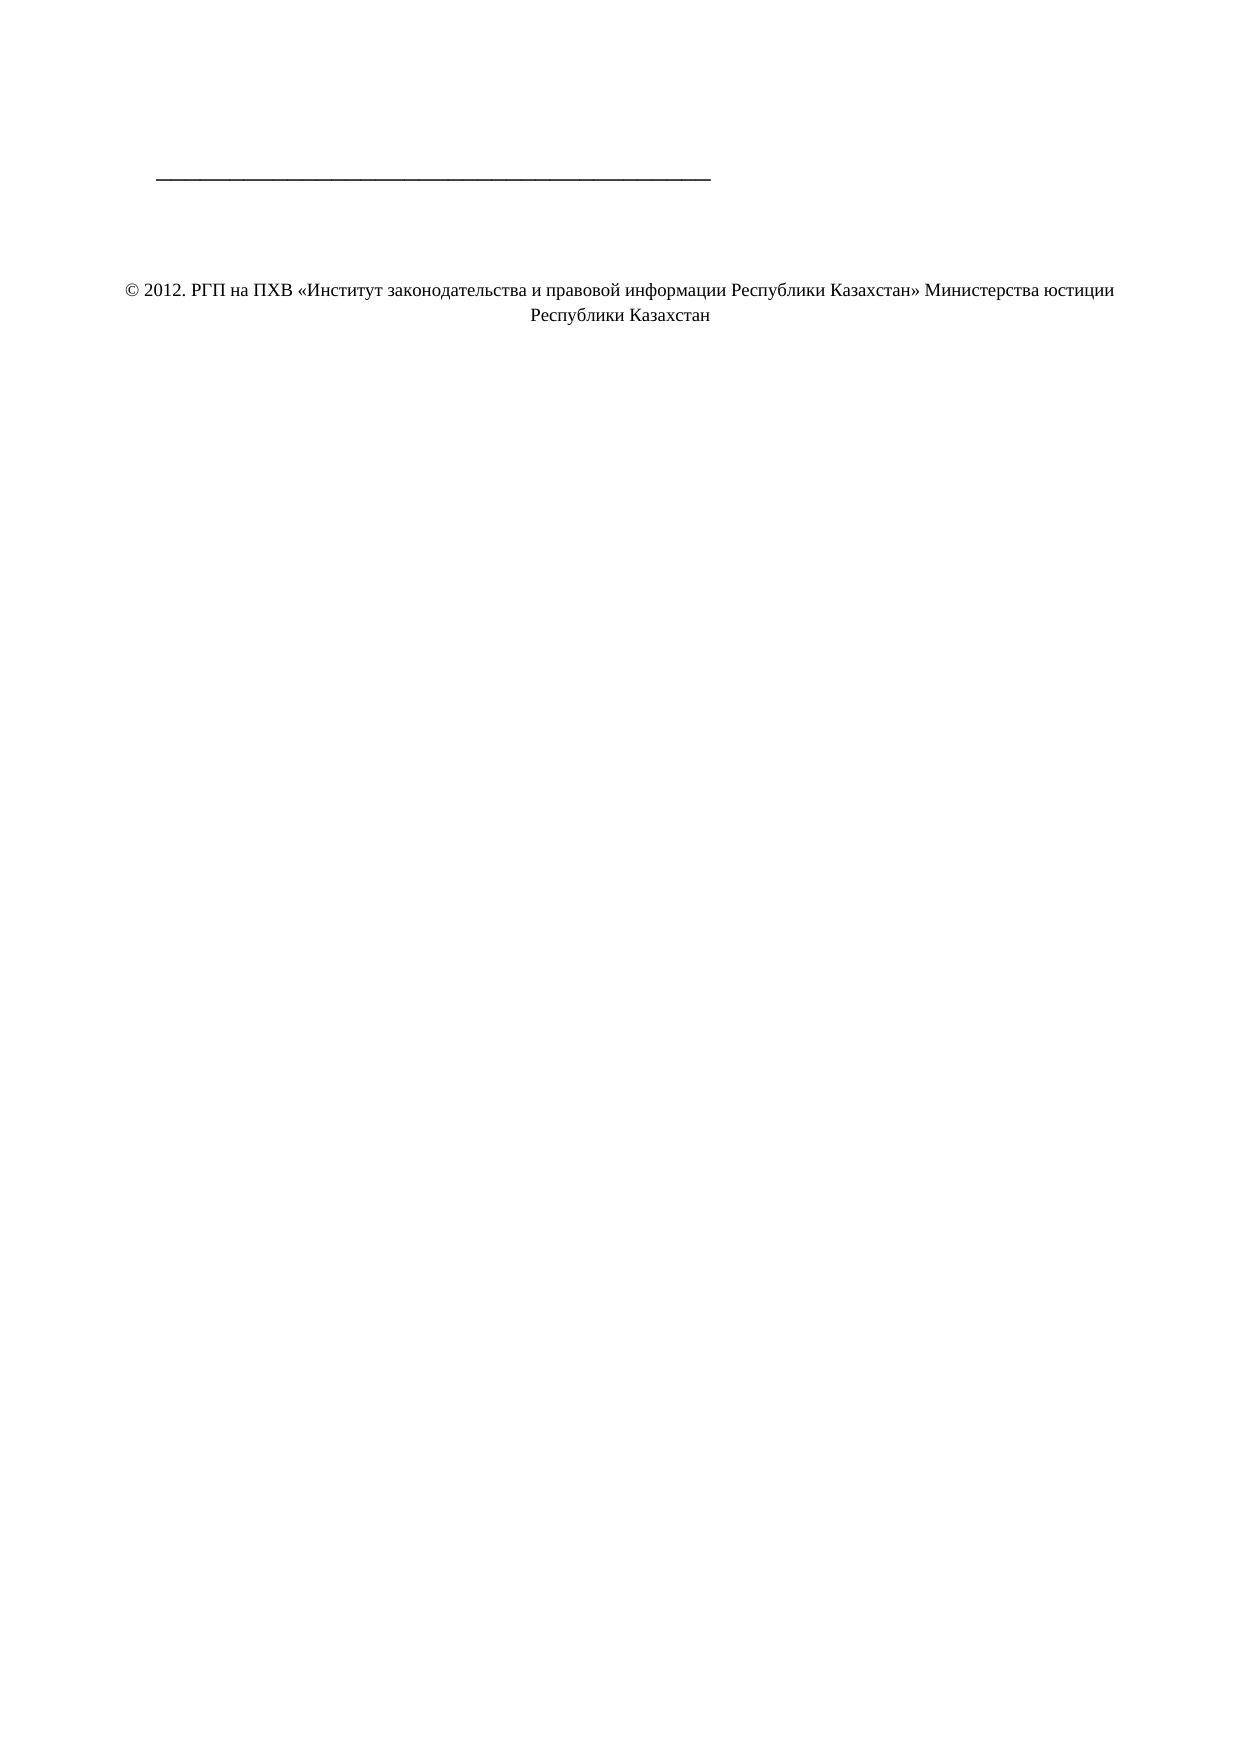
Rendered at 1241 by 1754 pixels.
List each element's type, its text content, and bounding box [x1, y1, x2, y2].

text ______________________________________ [112, 150, 1128, 183]
text © 2012. РГП на ПХВ «Институт законодательства и правовой информации Республики Казахстан» Министерства юстиции Республики Казахстан [112, 279, 1128, 326]
